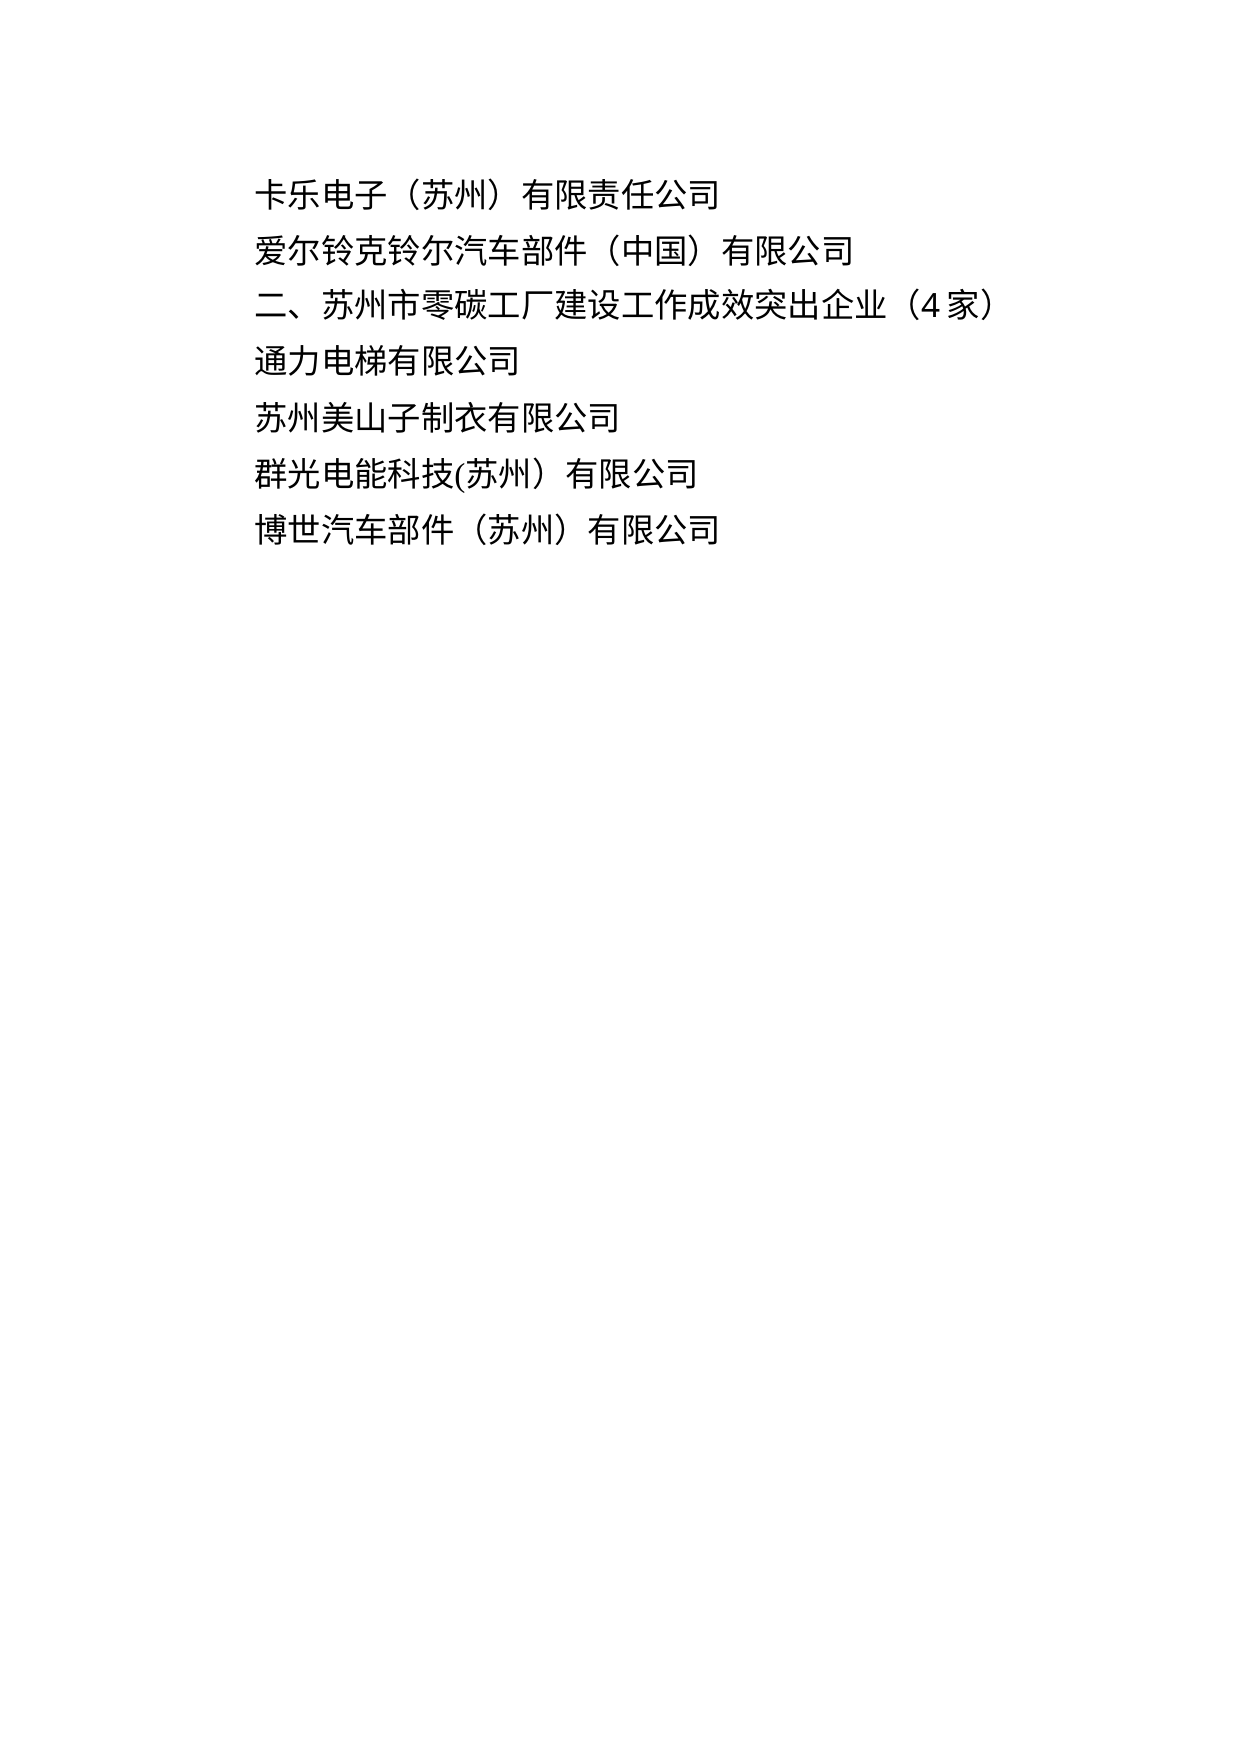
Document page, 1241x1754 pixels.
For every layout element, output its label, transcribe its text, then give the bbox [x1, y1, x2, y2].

text 博世汽车部件（苏州）有限公司 [187, 497, 1053, 554]
text 爱尔铃克铃尔汽车部件（中国）有限公司 [187, 218, 1053, 274]
text 卡乐电子（苏州）有限责任公司 [187, 162, 1053, 218]
text 通力电梯有限公司 [187, 329, 1053, 385]
text 苏州美山子制衣有限公司 [187, 385, 1053, 441]
text 群光电能科技(苏州）有限公司 [187, 441, 1053, 497]
text 二、苏州市零碳工厂建设工作成效突出企业（4家） [187, 274, 1053, 329]
